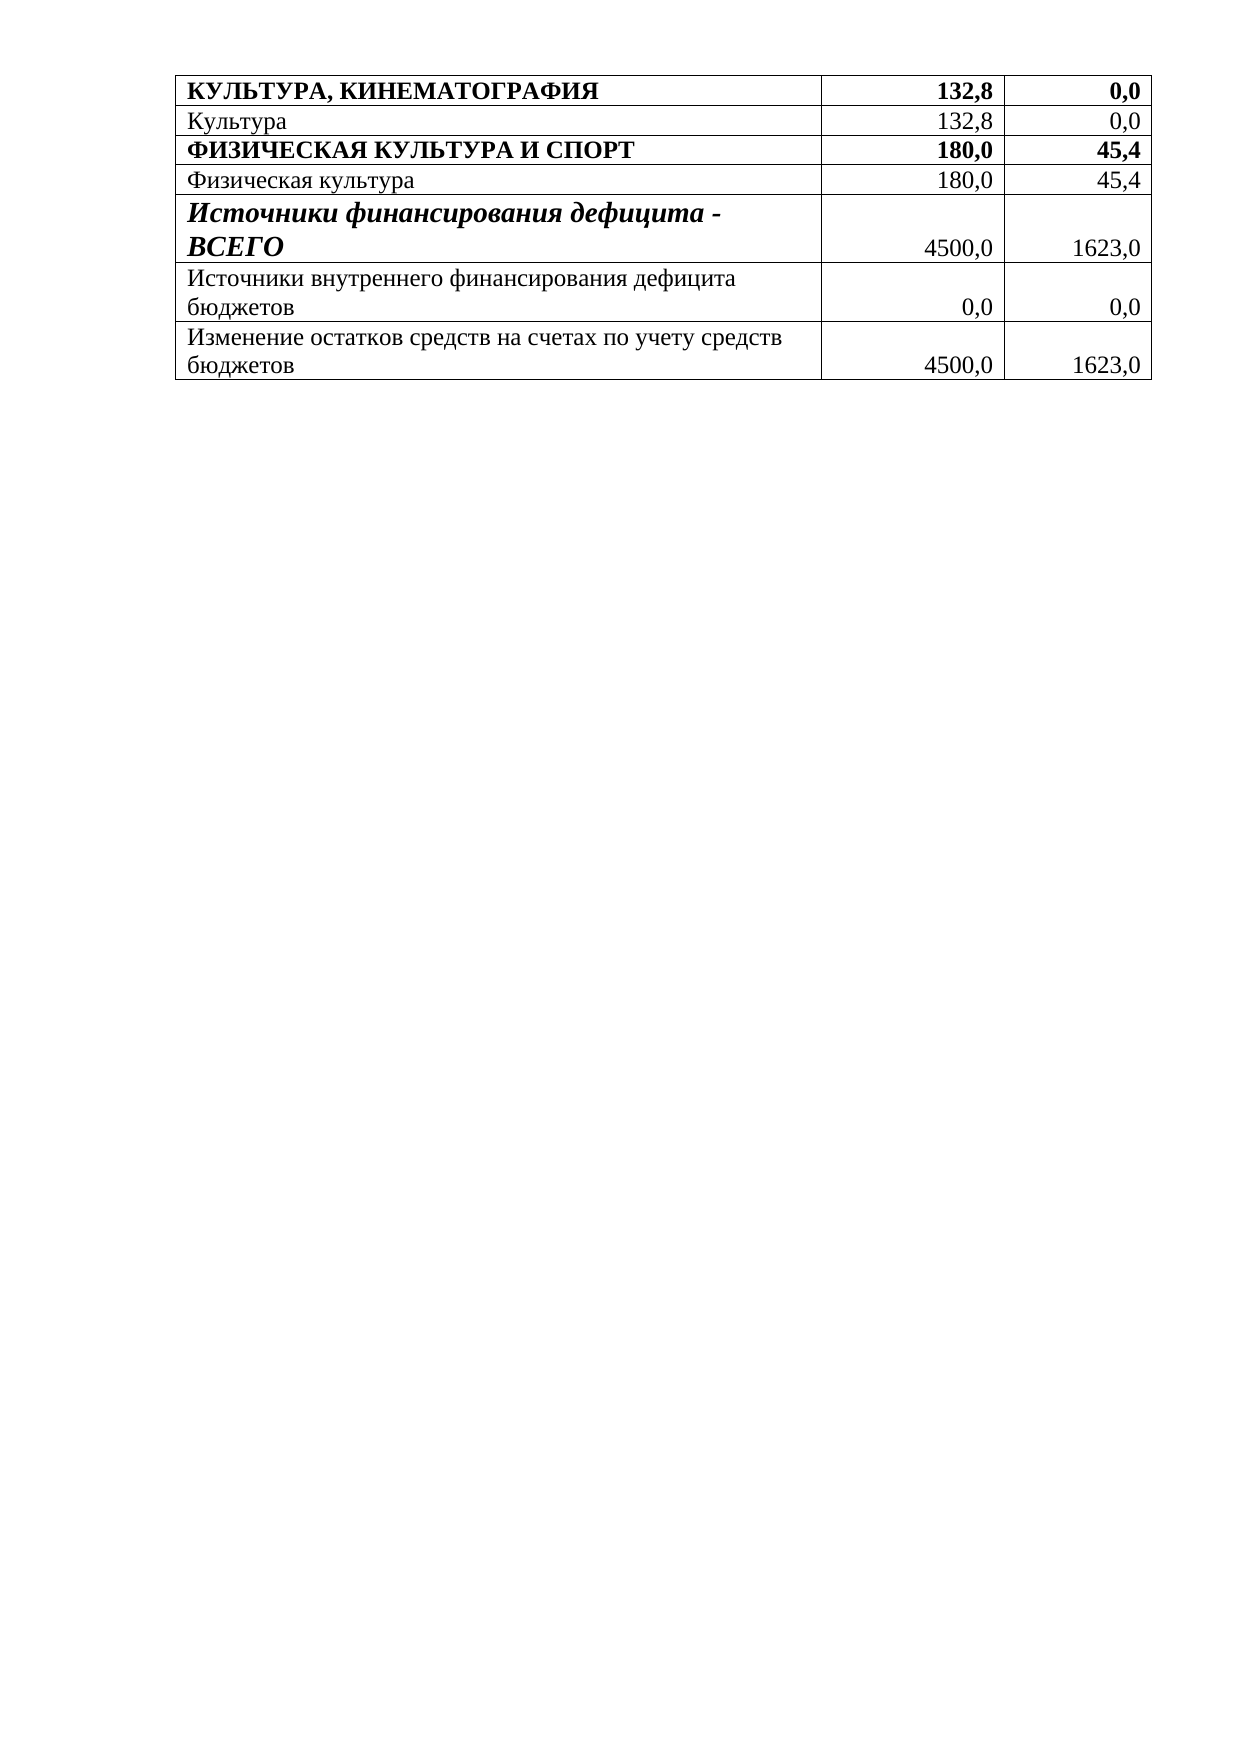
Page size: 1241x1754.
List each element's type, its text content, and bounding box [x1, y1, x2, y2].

table_cell 45,4 [1005, 165, 1151, 194]
table_cell 4500,0 [822, 322, 1004, 379]
table_cell 0,0 [1005, 106, 1151, 134]
table_cell 180,0 [822, 165, 1004, 194]
table_cell КУЛЬТУРА, КИНЕМАТОГРАФИЯ [176, 76, 821, 105]
table_cell Физическая культура [176, 165, 821, 194]
table_cell 1623,0 [1005, 322, 1151, 379]
table_cell 132,8 [822, 76, 1004, 105]
table_cell 180,0 [822, 136, 1004, 164]
table_cell 4500,0 [822, 195, 1004, 262]
table_cell Источники финансирования дефицита - ВСЕГО [176, 195, 821, 262]
table_cell 0,0 [822, 263, 1004, 321]
table_cell 1623,0 [1005, 195, 1151, 262]
table_cell 132,8 [822, 106, 1004, 134]
table_cell 0,0 [1005, 76, 1151, 105]
table_cell 45,4 [1005, 136, 1151, 164]
table_cell Культура [176, 106, 821, 134]
table_cell 0,0 [1005, 263, 1151, 321]
table_cell ФИЗИЧЕСКАЯ КУЛЬТУРА И СПОРТ [176, 136, 821, 164]
table_cell Изменение остатков средств на счетах по учету средств бюджетов [176, 322, 821, 379]
table_cell Источники внутреннего финансирования дефицита бюджетов [176, 263, 821, 321]
